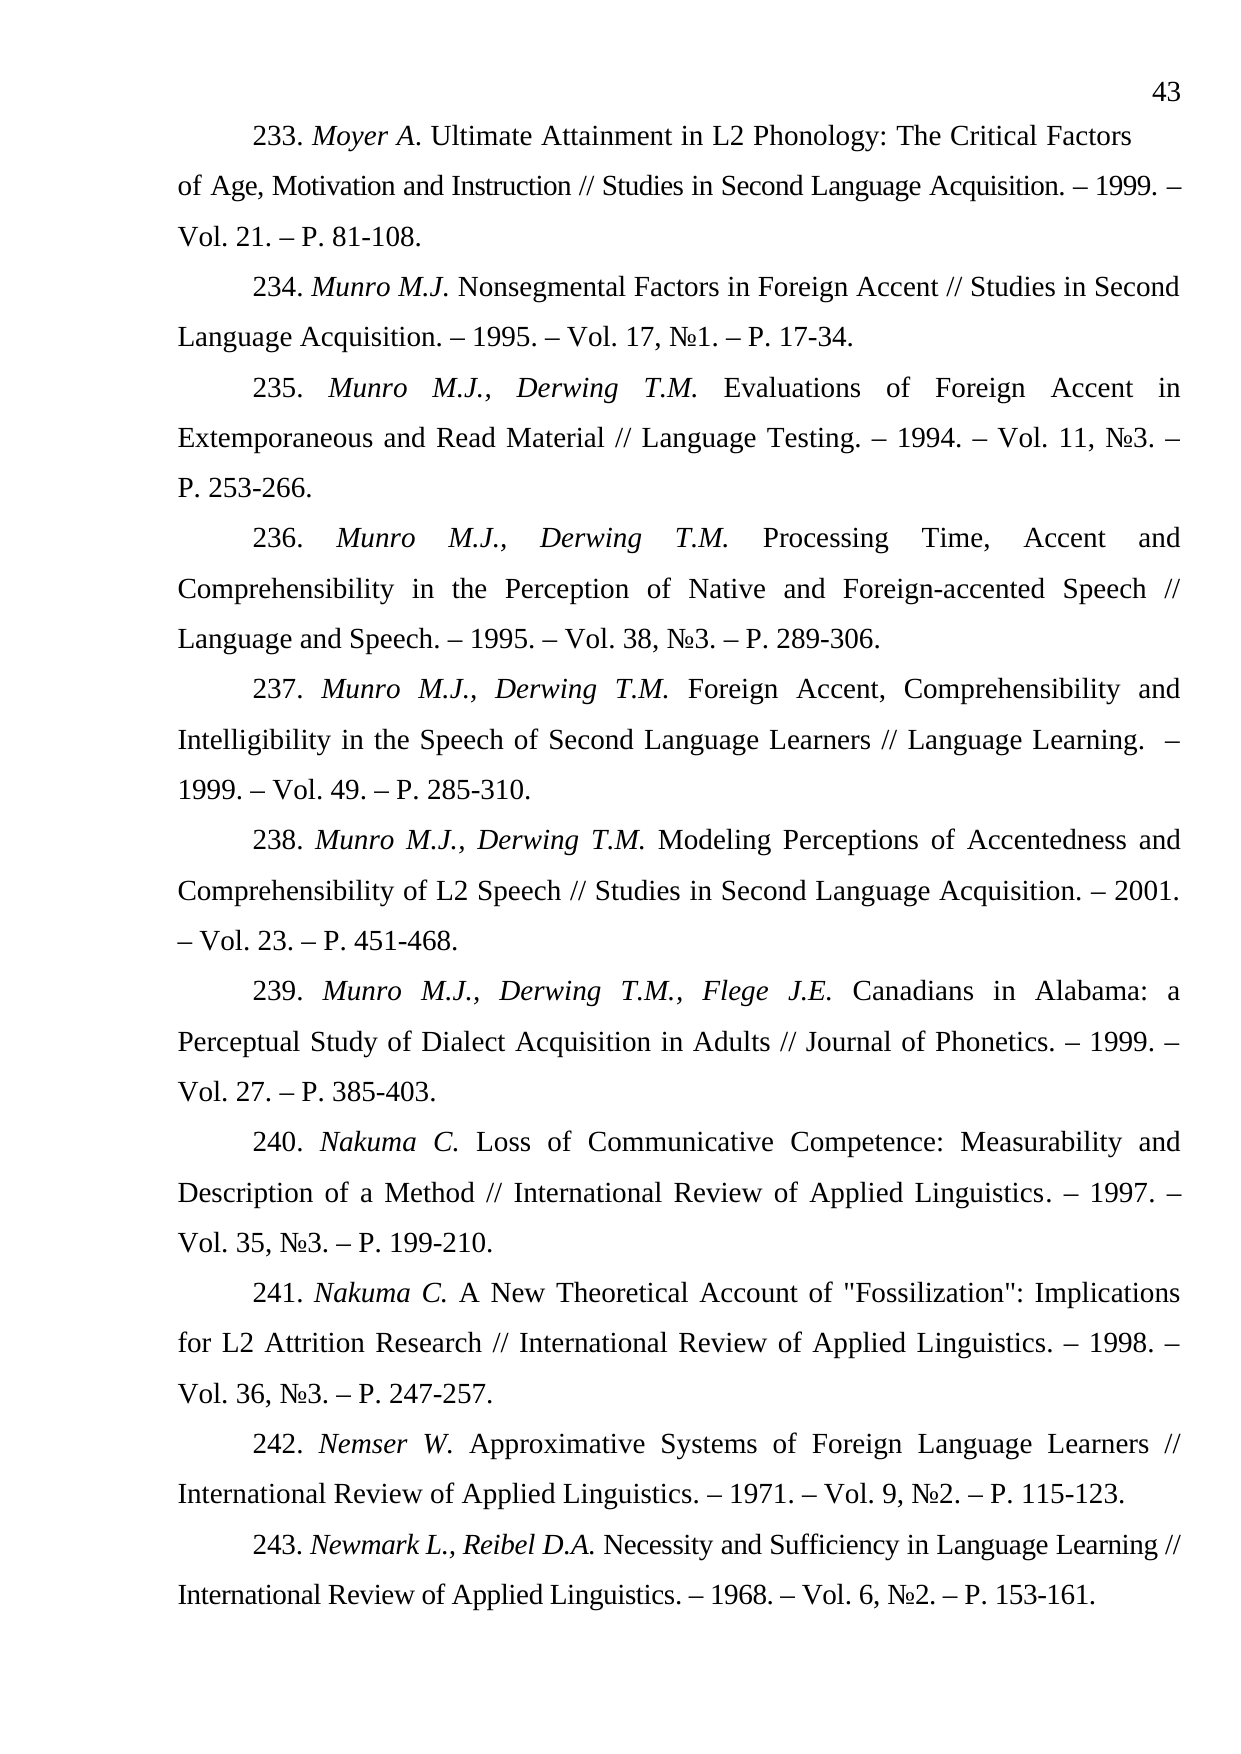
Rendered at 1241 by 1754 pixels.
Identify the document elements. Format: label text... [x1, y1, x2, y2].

text 234. Munro M.J. Nonsegmental Factors in Foreign Accent // Studies in Second Language Acquisition. – 1995. – Vol. 17, №1. – P. 17-34. [177, 269, 1181, 353]
text 242. Nemser W. Approximative Systems of Foreign Language Learners // International Review of Applied Linguistics. – 1971. – Vol. 9, №2. – P. 115-123. [177, 1426, 1181, 1510]
text 243. Newmark L., Reibel D.A. Necessity and Sufficiency in Language Learning // International Review of Applied Linguistics. – 1968. – Vol. 6, №2. – P. 153-161. [177, 1527, 1181, 1611]
text 235. Munro M.J., Derwing T.M. Evaluations of Foreign Accent in Extemporaneous and Read Material // Language Testing. – 1994. – Vol. 11, №3. – P. 253-266. [177, 370, 1181, 504]
text 240. Nakuma C. Loss of Communicative Competence: Measurability and Description of a Method // International Review of Applied Linguistics. – 1997. – Vol. 35, №3. – P. 199-210. [177, 1124, 1181, 1258]
text 233. Moyer A. Ultimate Attainment in L2 Phonology: The Critical Factors of Age, Motivation and Instruction // Studies in Second Language Acquisition. – 1999. – Vol. 21. – P. 81-108. [177, 118, 1181, 252]
text 237. Munro M.J., Derwing T.M. Foreign Accent, Comprehensibility and Intelligibility in the Speech of Second Language Learners // Language Learning. – 1999. – Vol. 49. – P. 285-310. [177, 672, 1181, 806]
text 238. Munro M.J., Derwing T.M. Modeling Perceptions of Accentedness and Comprehensibility of L2 Speech // Studies in Second Language Acquisition. – 2001. – Vol. 23. – P. 451-468. [177, 822, 1181, 957]
text 236. Munro M.J., Derwing T.M. Processing Time, Accent and Comprehensibility in the Perception of Native and Foreign-accented Speech // Language and Speech. – 1995. – Vol. 38, №3. – P. 289-306. [177, 521, 1181, 655]
text 241. Nakuma C. A New Theoretical Account of "Fossilization": Implications for L2 Attrition Research // International Review of Applied Linguistics. – 1998. – Vol. 36, №3. – P. 247-257. [177, 1275, 1181, 1409]
text 239. Munro M.J., Derwing T.M., Flege J.E. Canadians in Alabama: a Perceptual Study of Dialect Acquisition in Adults // Journal of Phonetics. – 1999. – Vol. 27. – P. 385-403. [177, 973, 1181, 1108]
